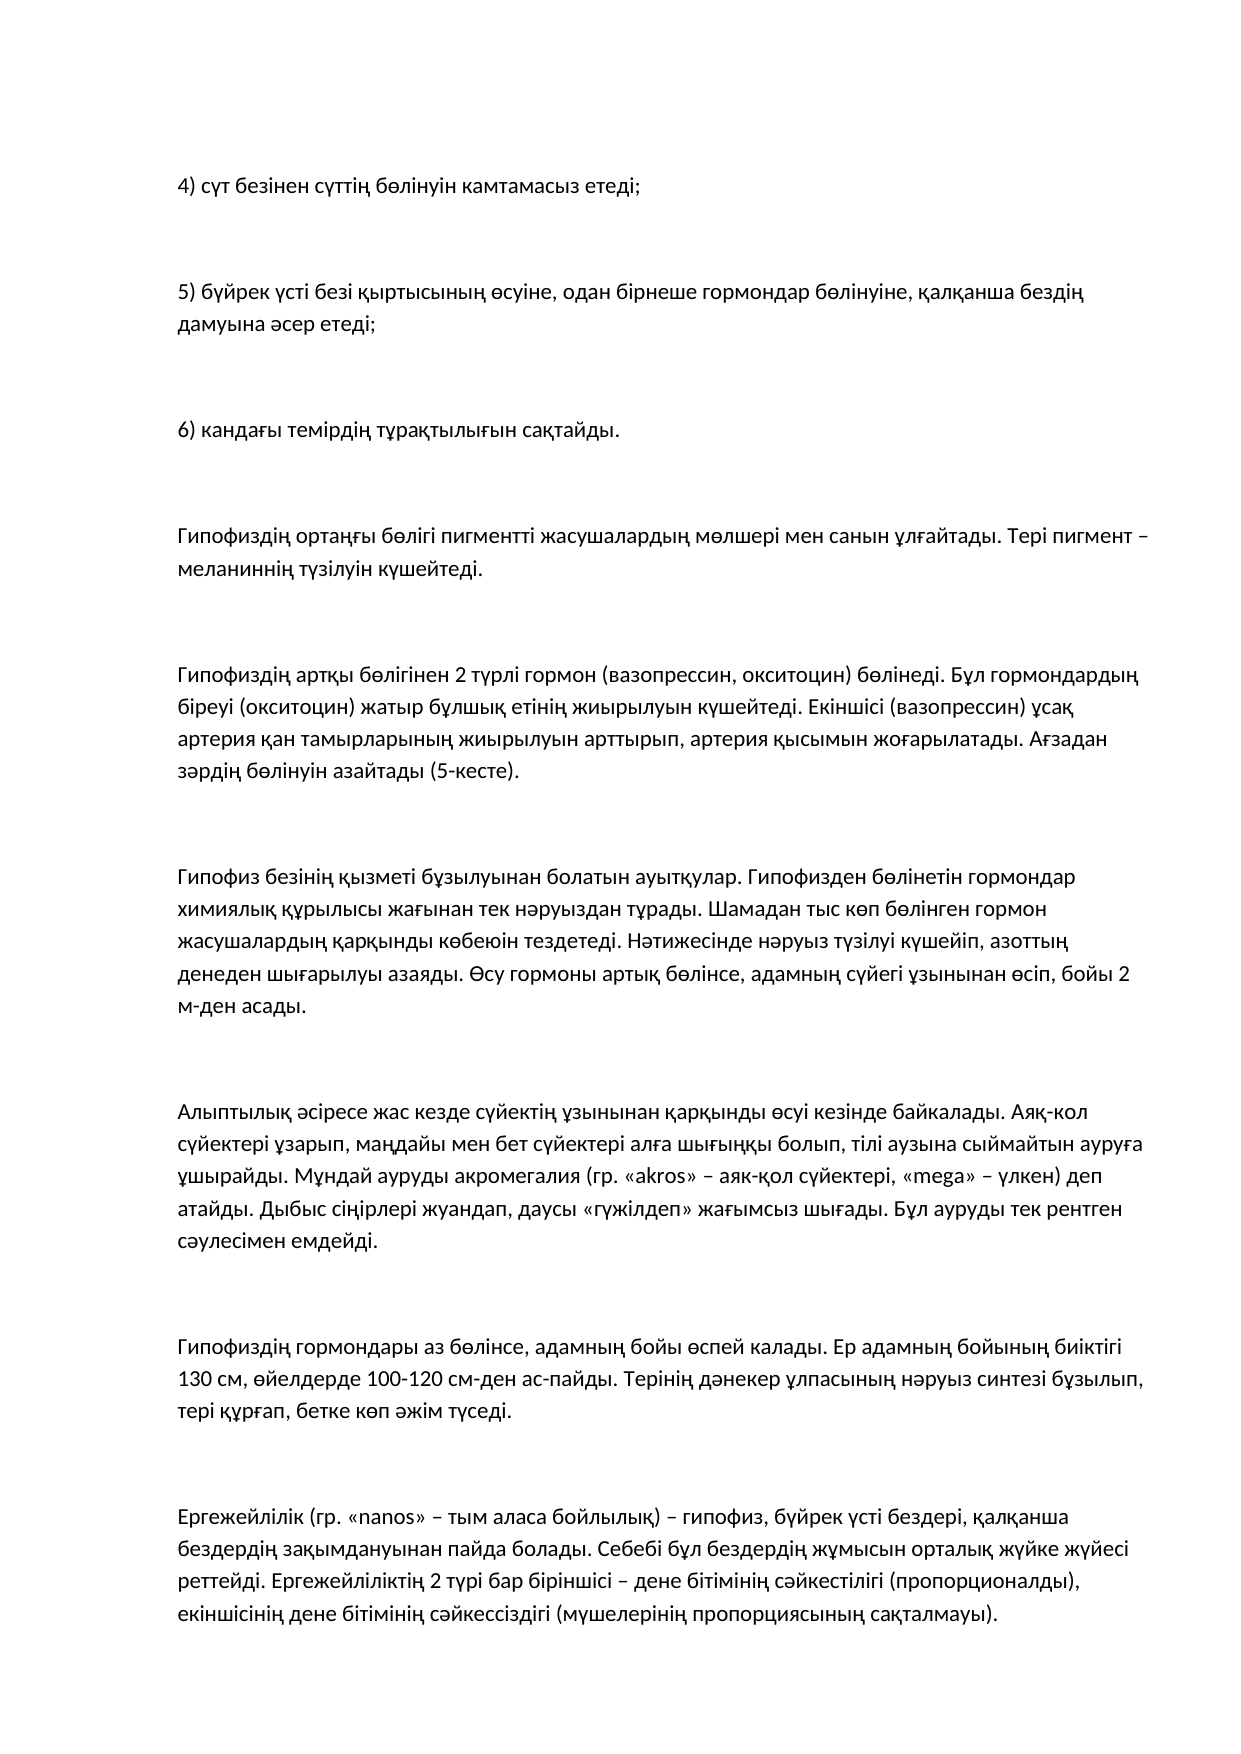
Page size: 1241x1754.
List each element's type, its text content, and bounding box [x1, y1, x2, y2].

text Гипофиз безінің қызметі бұзылуынан болатын ауытқулар. Гипофизден бөлінетін гормондар химиялық құрылысы жағынан тек нәруыздан тұрады. Шамадан тыс көп бөлінген гормон жасушалардың қарқынды көбеюін тездетеді. Нәтижесінде нәруыз түзілуі күшейіп, азоттың денеден шығарылуы азаяды. Өсу гормоны артық бөлінсе, адамның сүйегі ұзынынан өсіп, бойы 2 м-ден асады. [177, 862, 1152, 1019]
text 6) кандағы темірдің тұрақтылығын сақтайды. [177, 415, 1152, 443]
text 5) бүйрек үсті безі қыртысының өсуіне, одан бірнеше гормондар бөлінуіне, қалқанша бездің дамуына әсер етеді; [177, 277, 1152, 337]
text Ергежейлілік (гр. «nanos» – тым аласа бойлылық) – гипофиз, бүйрек үсті бездері, қалқанша бездердің зақымдануынан пайда болады. Себебі бұл бездердің жұмысын орталық жүйке жүйесі реттейді. Ергежейліліктің 2 түрі бар біріншісі – дене бітімінің сәйкестілігі (пропорционалды), екіншісінің дене бітімінің сәйкессіздігі (мүшелерінің пропорциясының сақталмауы). [177, 1502, 1152, 1627]
text Гипофиздің гормондары аз бөлінсе, адамның бойы өспей калады. Ер адамның бойының биіктігі 130 см, өйелдерде 100-120 см-ден ас-пайды. Терінің дәнекер ұлпасының нәруыз синтезі бұзылып, тері құрғап, бетке көп әжім түседі. [177, 1332, 1152, 1424]
text 4) сүт безінен сүттің бөлінуін камтамасыз етеді; [177, 171, 1152, 199]
text Гипофиздің ортаңғы бөлігі пигментті жасушалардың мөлшері мен санын ұлғайтады. Тері пигмент – меланиннің түзілуін күшейтеді. [177, 521, 1152, 582]
text Алыптылық әсіресе жас кезде сүйектің ұзынынан қарқынды өсуі кезінде байкалады. Аяқ-кол сүйектері ұзарып, маңдайы мен бет сүйектері алға шығыңқы болып, тілі аузына сыймайтын ауруға ұшырайды. Мұндай ауруды акромегалия (гр. «аkros» – аяк-қол сүйектері, «mega» – үлкен) деп атайды. Дыбыс сіңірлері жуандап, даусы «гүжілдеп» жағымсыз шығады. Бұл ауруды тек рентген сәулесімен емдейді. [177, 1097, 1152, 1254]
text Гипофиздің артқы бөлігінен 2 түрлі гормон (вазопрессин, окситоцин) бөлінеді. Бұл гормондардың біреуі (окситоцин) жатыр бұлшық етінің жиырылуын күшейтеді. Екіншісі (вазопрессин) ұсақ артерия қан тамырларының жиырылуын арттырып, артерия қысымын жоғарылатады. Ағзадан зәрдің бөлінуін азайтады (5-кесте). [177, 660, 1152, 784]
